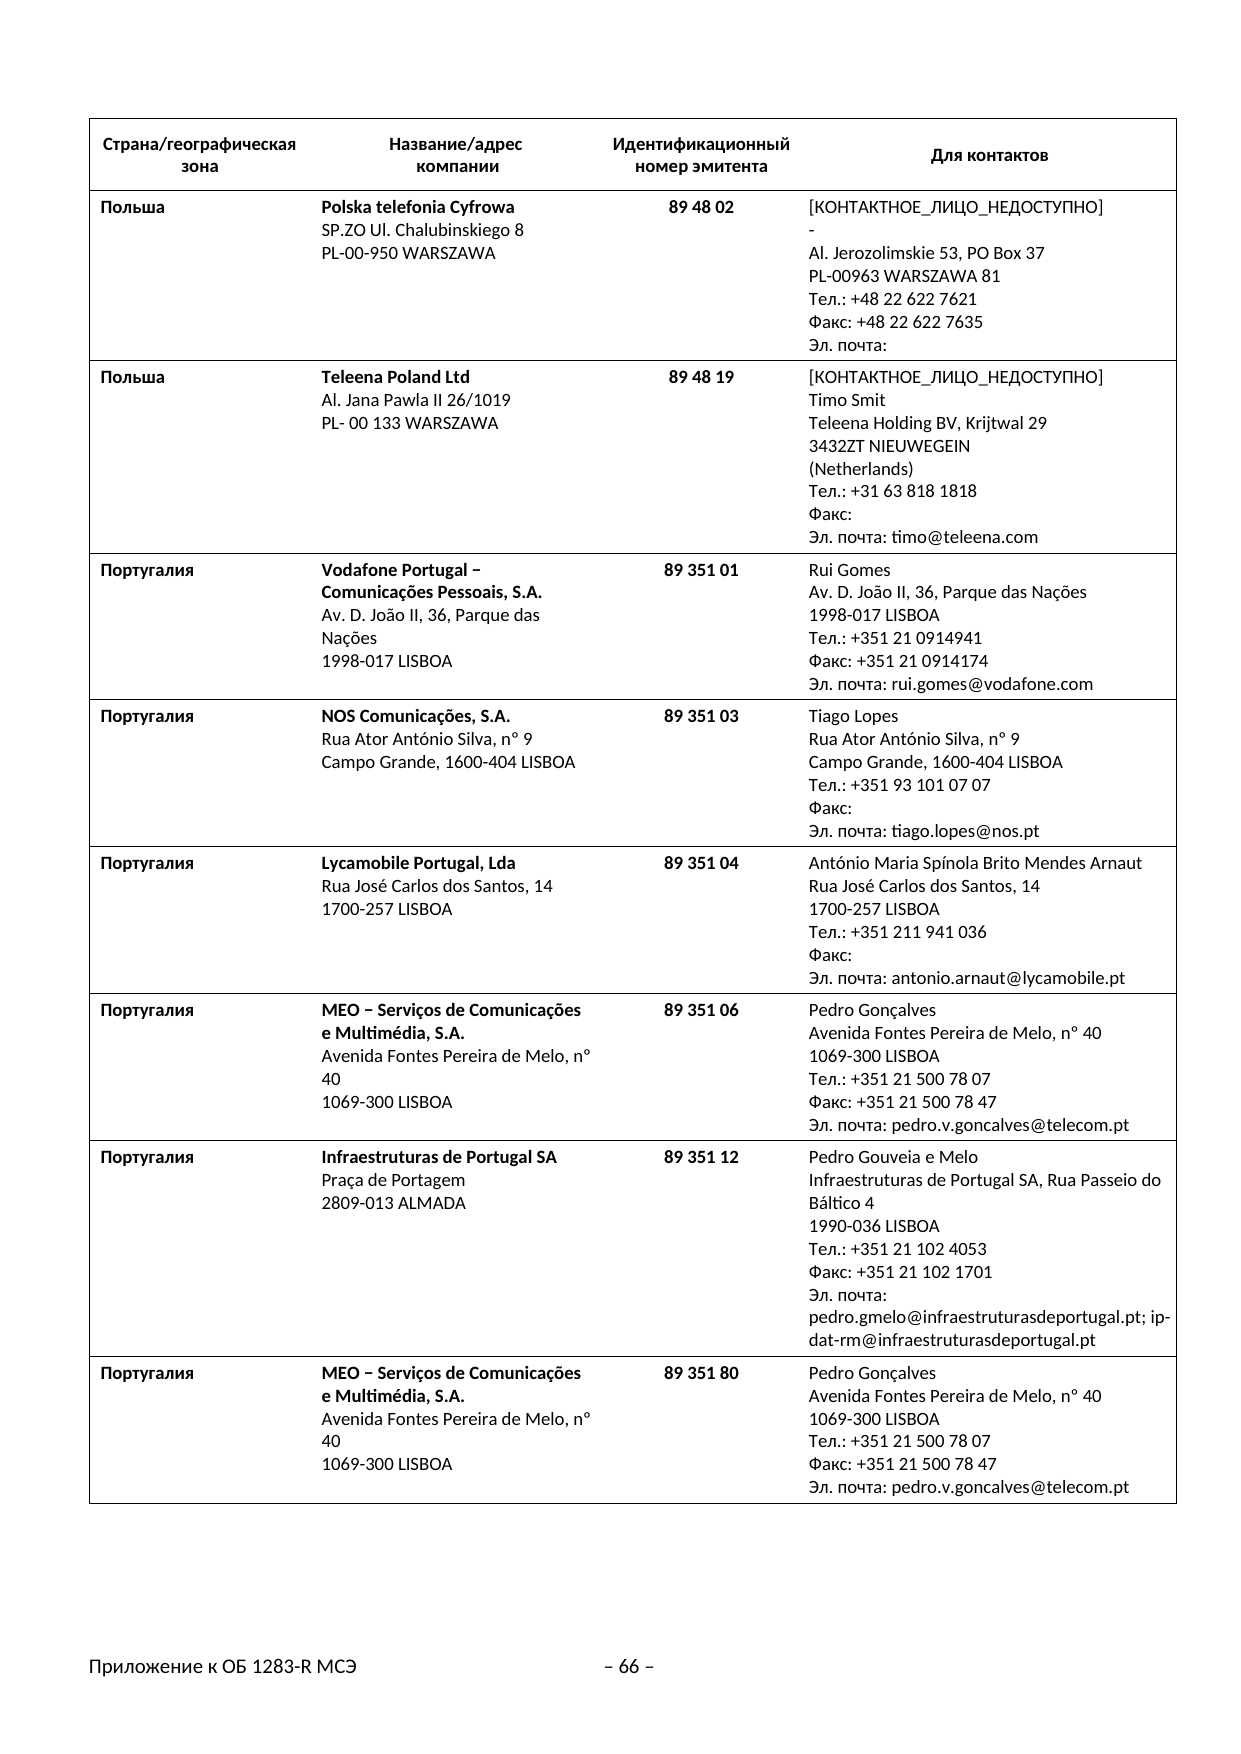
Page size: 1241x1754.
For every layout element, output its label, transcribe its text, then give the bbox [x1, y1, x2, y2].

table_cell Pedro Gonçalves Avenida Fontes Pereira de Melo, nº 40 1069-300 LISBOA Тел.: +351 21 500 78 07 Факс: +351 21 500 78 47 Эл. почта: pedro.v.goncalves@telecom.pt [798, 994, 1176, 1140]
table_cell Португалия [90, 700, 310, 846]
table_cell MEO − Serviços de Comunicações e Multimédia, S.A. Avenida Fontes Pereira de Melo, nº 40 1069-300 LISBOA [310, 1357, 605, 1502]
table_cell 89 351 04 [605, 847, 797, 993]
table_cell Polska telefonia Cyfrowa SP.ZO Ul. Chalubinskiego 8 PL-00-950 WARSZAWA [310, 191, 605, 360]
table_cell Pedro Gonçalves Avenida Fontes Pereira de Melo, nº 40 1069-300 LISBOA Тел.: +351 21 500 78 07 Факс: +351 21 500 78 47 Эл. почта: pedro.v.goncalves@telecom.pt [798, 1357, 1176, 1502]
table_cell 89 48 02 [605, 191, 797, 360]
table_cell 89 351 03 [605, 700, 797, 846]
table_header Название/адрес компании [310, 119, 605, 190]
table_cell Tiago Lopes Rua Ator António Silva, nº 9 Campo Grande, 1600-404 LISBOA Тел.: +351 93 101 07 07 Факс: Эл. почта: tiago.lopes@nos.pt [798, 700, 1176, 846]
table_cell Португалия [90, 1141, 310, 1356]
table_cell 89 351 01 [605, 554, 797, 699]
table_cell 89 351 06 [605, 994, 797, 1140]
table_cell [КОНТАКТНОЕ_ЛИЦО_НЕДОСТУПНО] - Al. Jerozolimskie 53, PO Box 37 PL-00963 WARSZAWA 81 Тел.: +48 22 622 7621 Факс: +48 22 622 7635 Эл. почта: [798, 191, 1176, 360]
table_cell MEO − Serviços de Comunicações e Multimédia, S.A. Avenida Fontes Pereira de Melo, nº 40 1069-300 LISBOA [310, 994, 605, 1140]
table_cell Португалия [90, 1357, 310, 1502]
table_cell Польша [90, 191, 310, 360]
table_cell Lycamobile Portugal, Lda Rua José Carlos dos Santos, 14 1700-257 LISBOA [310, 847, 605, 993]
table_cell Португалия [90, 847, 310, 993]
table_cell Польша [90, 361, 310, 552]
table_cell 89 351 12 [605, 1141, 797, 1356]
table_cell Teleena Poland Ltd Al. Jana Pawla II 26/1019 PL- 00 133 WARSZAWA [310, 361, 605, 552]
table_cell Vodafone Portugal − Comunicações Pessoais, S.A. Av. D. João II, 36, Parque das Nações 1998-017 LISBOA [310, 554, 605, 699]
table_cell Pedro Gouveia e Melo Infraestruturas de Portugal SA, Rua Passeio do Báltico 4 1990-036 LISBOA Тел.: +351 21 102 4053 Факс: +351 21 102 1701 Эл. почта: pedro.gmelo@infraestruturasdeportugal.pt; ip-dat-rm@infraestruturasdeportugal.pt [798, 1141, 1176, 1356]
table_header Идентификационный номер эмитента [605, 119, 797, 190]
table_header Страна/географическая зона [90, 119, 310, 190]
table_cell [КОНТАКТНОЕ_ЛИЦО_НЕДОСТУПНО] Timo Smit Teleena Holding BV, Krijtwal 29 3432ZT NIEUWEGEIN (Netherlands) Тел.: +31 63 818 1818 Факс: Эл. почта: timo@teleena.com [798, 361, 1176, 552]
table_cell NOS Comunicações, S.A. Rua Ator António Silva, nº 9 Campo Grande, 1600-404 LISBOA [310, 700, 605, 846]
table_cell Португалия [90, 554, 310, 699]
table_cell Португалия [90, 994, 310, 1140]
table_cell António Maria Spínola Brito Mendes Arnaut Rua José Carlos dos Santos, 14 1700-257 LISBOA Тел.: +351 211 941 036 Факс: Эл. почта: antonio.arnaut@lycamobile.pt [798, 847, 1176, 993]
table_cell Rui Gomes Av. D. João II, 36, Parque das Nações 1998-017 LISBOA Тел.: +351 21 0914941 Факс: +351 21 0914174 Эл. почта: rui.gomes@vodafone.com [798, 554, 1176, 699]
table_cell 89 351 80 [605, 1357, 797, 1502]
table_header Для контактов [798, 119, 1176, 190]
table_cell Infraestruturas de Portugal SA Praça de Portagem 2809-013 ALMADA [310, 1141, 605, 1356]
table_cell 89 48 19 [605, 361, 797, 552]
